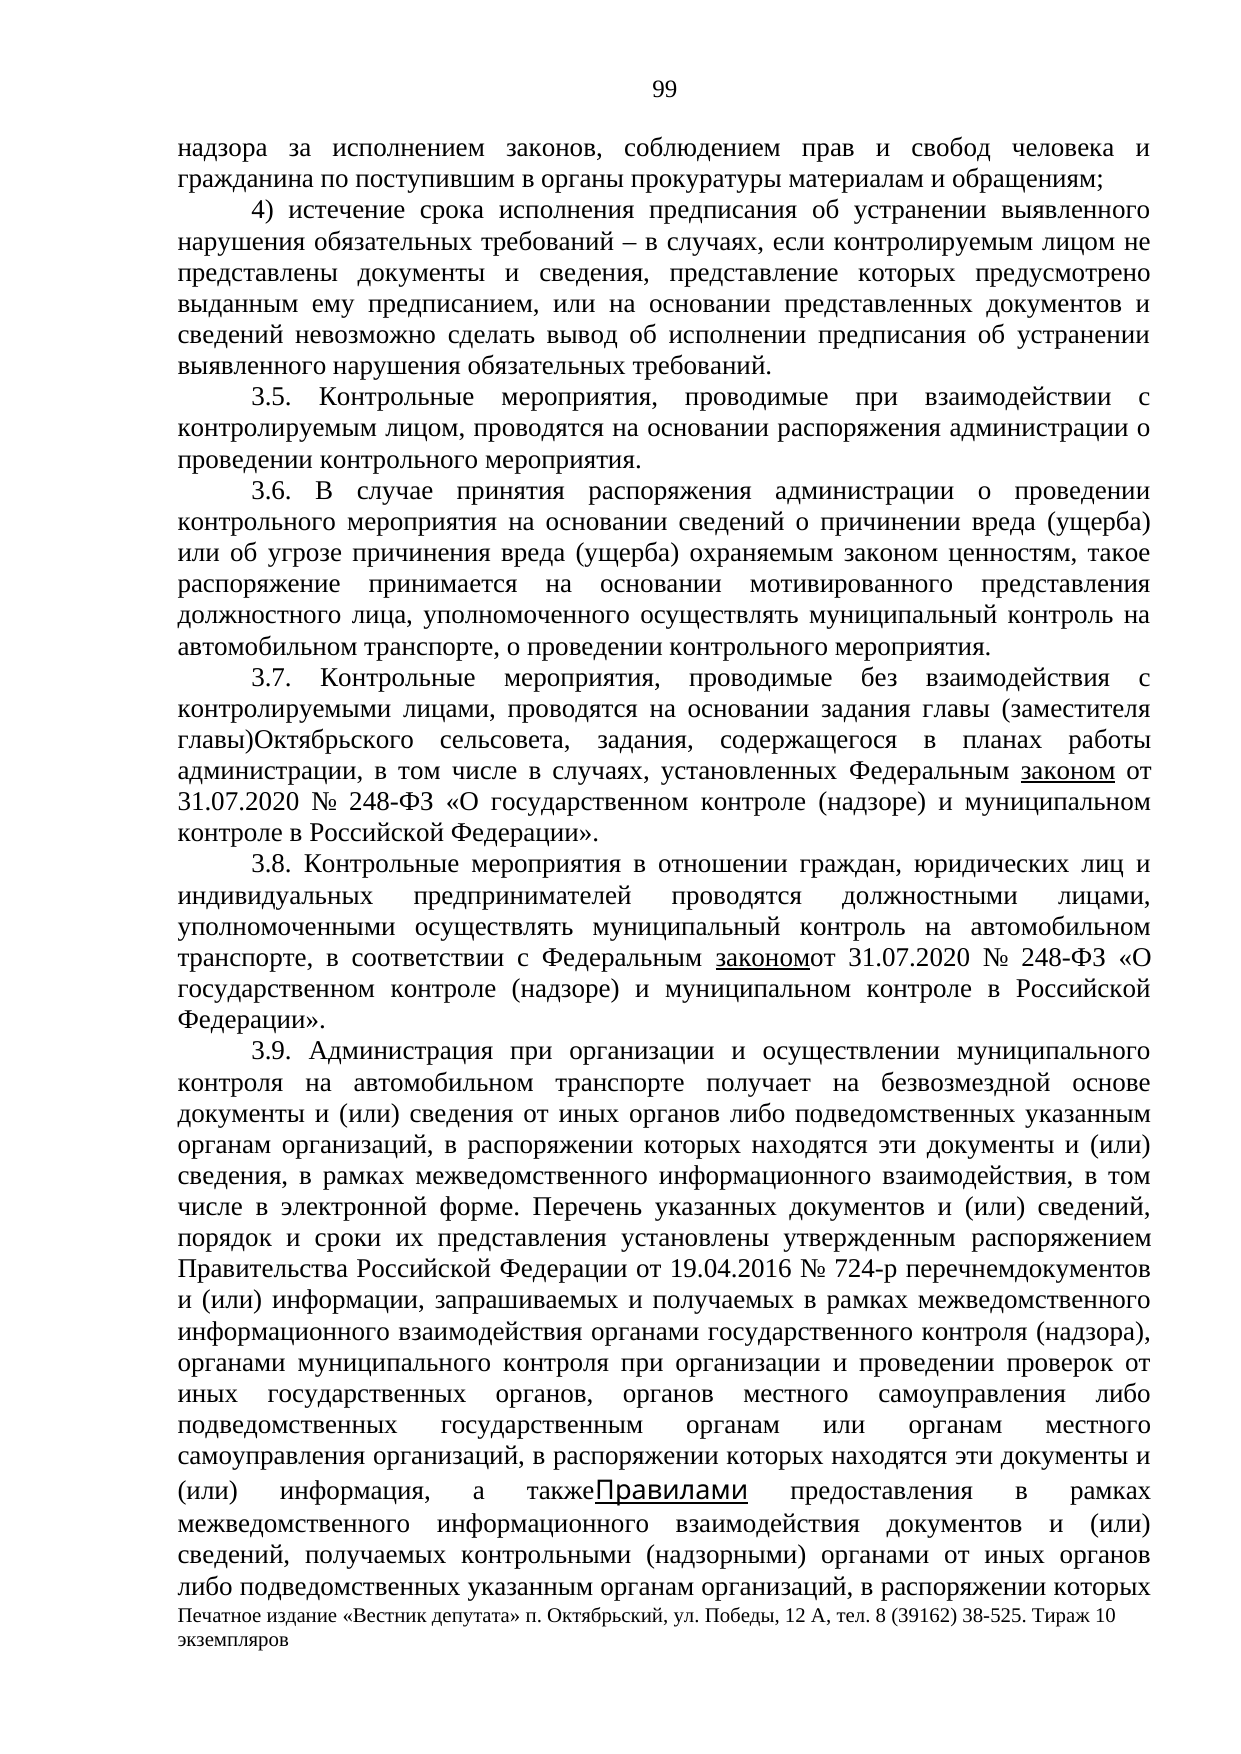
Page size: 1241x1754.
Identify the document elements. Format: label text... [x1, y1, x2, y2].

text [177, 131, 1152, 193]
text 3.7. Контрольные мероприятия, проводимые без взаимодействия с контролируемыми лицами, проводятся на основании задания главы (заместителя главы)Октябрьского сельсовета, задания, содержащегося в планах работы администрации, в том числе в случаях, установленных Федеральным законом от 31.07.2020 № 248-ФЗ «О государственном контроле (надзоре) и муниципальном контроле в Российской Федерации». [177, 754, 1152, 848]
text 4) истечение срока исполнения предписания об устранении выявленного нарушения обязательных требований – в случаях, если контролируемым лицом не представлены документы и сведения, представление которых предусмотрено выданным ему предписанием, или на основании представленных документов и сведений невозможно сделать вывод об исполнении предписания об устранении выявленного нарушения обязательных требований. [177, 193, 1152, 380]
text 3.5. Контрольные мероприятия, проводимые при взаимодействии с контролируемым лицом, проводятся на основании распоряжения администрации о проведении контрольного мероприятия. [177, 380, 1152, 474]
text 3.7. Контрольные мероприятия, проводимые без взаимодействия с контролируемыми лицами, проводятся на основании задания главы (заместителя главы)Октябрьского сельсовета, задания, содержащегося в планах работы администрации, в том числе в случаях, установленных Федеральным законом от 31.07.2020 № 248-ФЗ «О государственном контроле (надзоре) и муниципальном контроле в Российской Федерации». [177, 661, 1152, 754]
text 3.6. В случае принятия распоряжения администрации о проведении контрольного мероприятия на основании сведений о причинении вреда (ущерба) или об угрозе причинения вреда (ущерба) охраняемым законом ценностям, такое распоряжение принимается на основании мотивированного представления должностного лица, уполномоченного осуществлять муниципальный контроль на автомобильном транспорте, о проведении контрольного мероприятия. [177, 474, 1152, 661]
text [177, 1471, 1152, 1601]
text 3.8. Контрольные мероприятия в отношении граждан, юридических лиц и индивидуальных предпринимателей проводятся должностными лицами, уполномоченными осуществлять муниципальный контроль на автомобильном транспорте, в соответствии с Федеральным закономот 31.07.2020 № 248-ФЗ «О государственном контроле (надзоре) и муниципальном контроле в Российской Федерации». [177, 848, 1152, 1034]
